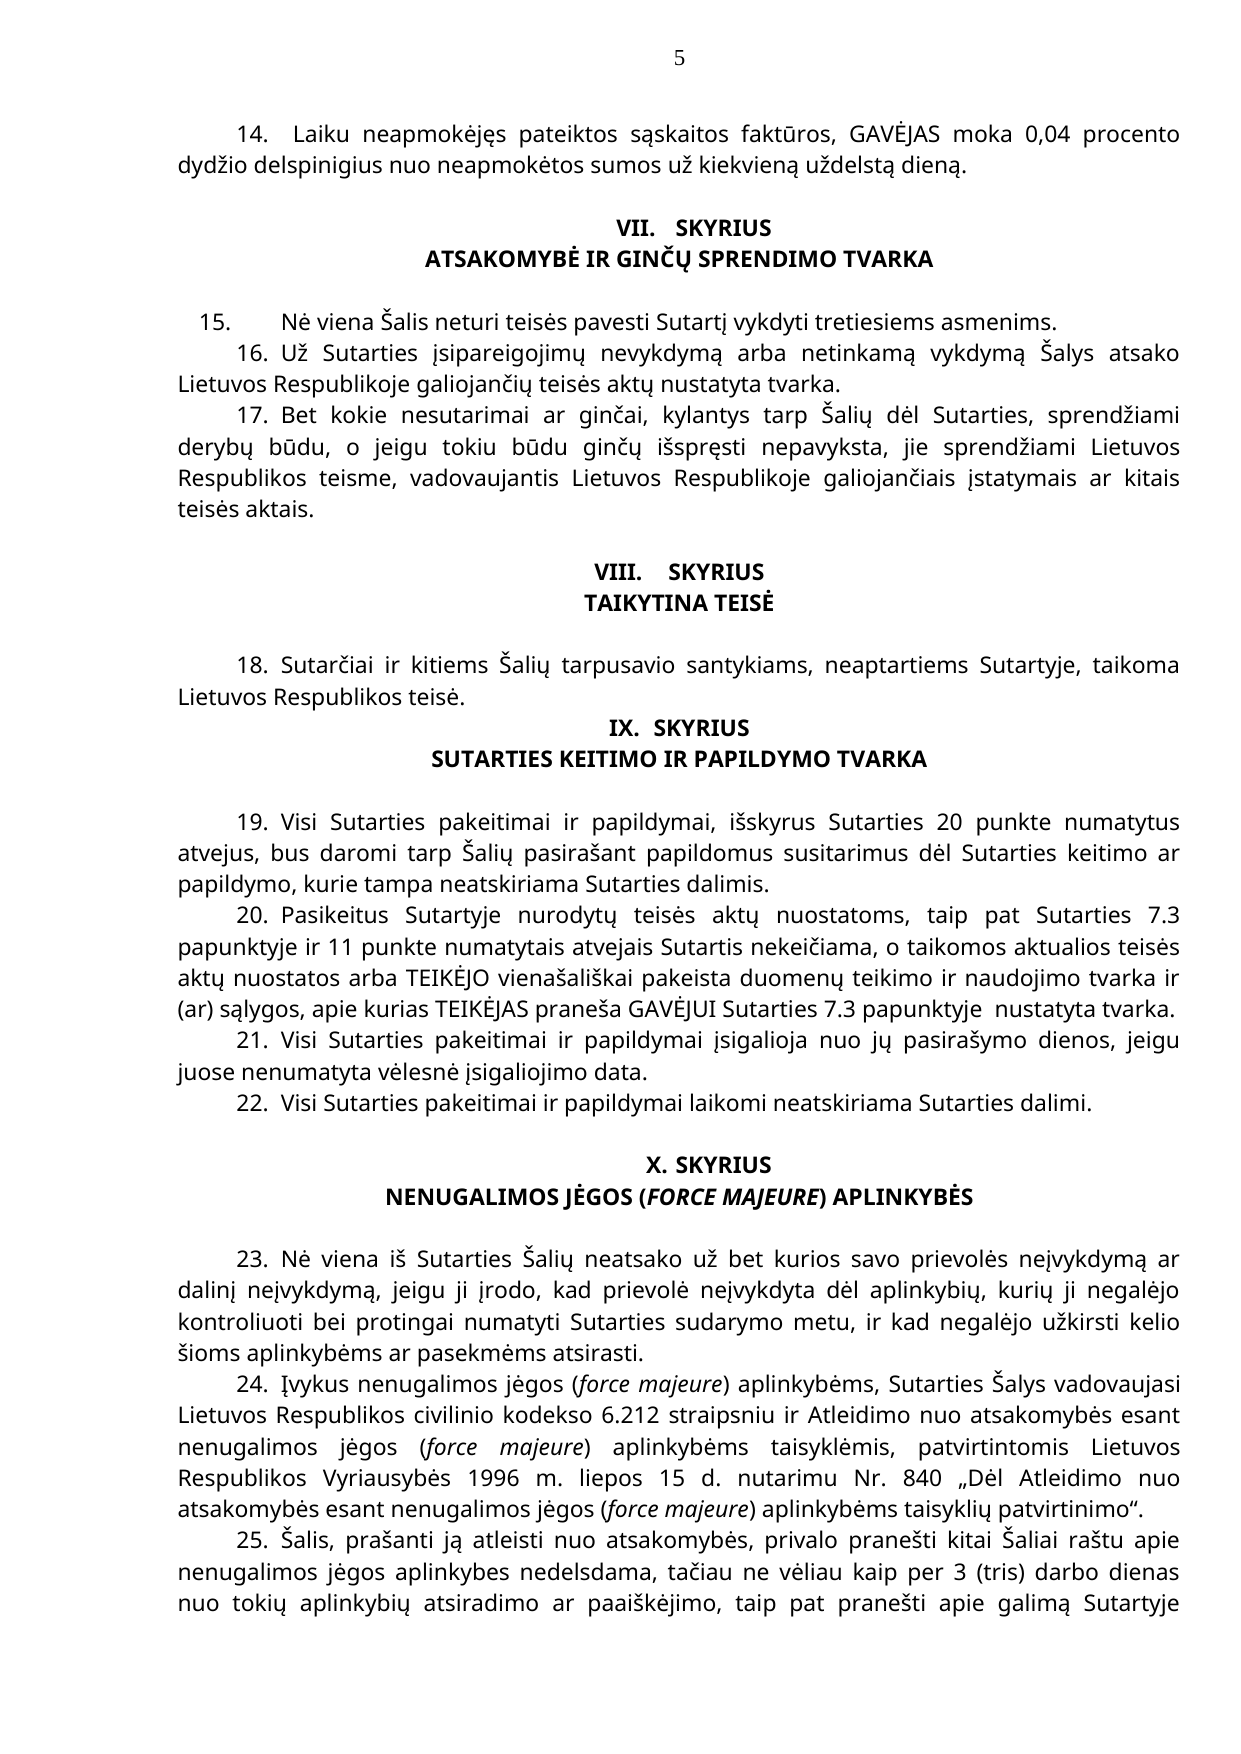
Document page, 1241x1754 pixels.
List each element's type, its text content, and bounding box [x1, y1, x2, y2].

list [177, 1524, 1181, 1618]
text SUTARTIES KEITIMO IR PAPILDYMO TVARKA [177, 743, 1181, 774]
list Visi Sutarties pakeitimai ir papildymai laikomi neatskiriama Sutarties dalimi. [177, 1087, 1181, 1118]
list Laiku neapmokėjęs pateiktos sąskaitos faktūros, GAVĖJAS moka 0,04 procento dydžio delspinigius nuo neapmokėtos sumos už kiekvieną uždelstą dieną. [177, 118, 1181, 181]
text ATSAKOMYBĖ IR GINČŲ SPRENDIMO TVARKA [177, 243, 1181, 274]
list Įvykus nenugalimos jėgos (force majeure) aplinkybėms, Sutarties Šalys vadovaujasi Lietuvos Respublikos civilinio kodekso 6.212 straipsniu ir Atleidimo nuo atsakomybės esant nenugalimos jėgos (force majeure) aplinkybėms taisyklėmis, patvirtintomis Lietuvos Respublikos Vyriausybės 1996 m. liepos 15 d. nutarimu Nr. 840 „Dėl Atleidimo nuo atsakomybės esant nenugalimos jėgos (force majeure) aplinkybėms taisyklių patvirtinimo“. [177, 1368, 1181, 1524]
list SKYRIUS [177, 712, 1181, 743]
text NENUGALIMOS JĖGOS (FORCE MAJEURE) APLINKYBĖS [177, 1181, 1181, 1212]
list Visi Sutarties pakeitimai ir papildymai įsigalioja nuo jų pasirašymo dienos, jeigu juose nenumatyta vėlesnė įsigaliojimo data. [177, 1024, 1181, 1087]
list SKYRIUS [177, 1149, 1181, 1181]
list Sutarčiai ir kitiems Šalių tarpusavio santykiams, neaptartiems Sutartyje, taikoma Lietuvos Respublikos teisė. [177, 649, 1181, 712]
list Nė viena Šalis neturi teisės pavesti Sutartį vykdyti tretiesiems asmenims. [177, 306, 1181, 337]
text TAIKYTINA TEISĖ [177, 587, 1181, 618]
list Už Sutarties įsipareigojimų nevykdymą arba netinkamą vykdymą Šalys atsako Lietuvos Respublikoje galiojančių teisės aktų nustatyta tvarka. [177, 337, 1181, 399]
list SKYRIUS [207, 212, 1181, 243]
list Pasikeitus Sutartyje nurodytų teisės aktų nuostatoms, taip pat Sutarties 7.3 papunktyje ir 11 punkte numatytais atvejais Sutartis nekeičiama, o taikomos aktualios teisės aktų nuostatos arba TEIKĖJO vienašališkai pakeista duomenų teikimo ir naudojimo tvarka ir (ar) sąlygos, apie kurias TEIKĖJAS praneša GAVĖJUI Sutarties 7.3 papunktyje nustatyta tvarka. [177, 899, 1181, 1024]
list Visi Sutarties pakeitimai ir papildymai, išskyrus Sutarties 20 punkte numatytus atvejus, bus daromi tarp Šalių pasirašant papildomus susitarimus dėl Sutarties keitimo ar papildymo, kurie tampa neatskiriama Sutarties dalimis. [177, 806, 1181, 899]
list Nė viena iš Sutarties Šalių neatsako už bet kurios savo prievolės neįvykdymą ar dalinį neįvykdymą, jeigu ji įrodo, kad prievolė neįvykdyta dėl aplinkybių, kurių ji negalėjo kontroliuoti bei protingai numatyti Sutarties sudarymo metu, ir kad negalėjo užkirsti kelio šioms aplinkybėms ar pasekmėms atsirasti. [177, 1243, 1181, 1368]
list SKYRIUS [177, 556, 1181, 587]
list Bet kokie nesutarimai ar ginčai, kylantys tarp Šalių dėl Sutarties, sprendžiami derybų būdu, o jeigu tokiu būdu ginčų išspręsti nepavyksta, jie sprendžiami Lietuvos Respublikos teisme, vadovaujantis Lietuvos Respublikoje galiojančiais įstatymais ar kitais teisės aktais. [177, 399, 1181, 524]
